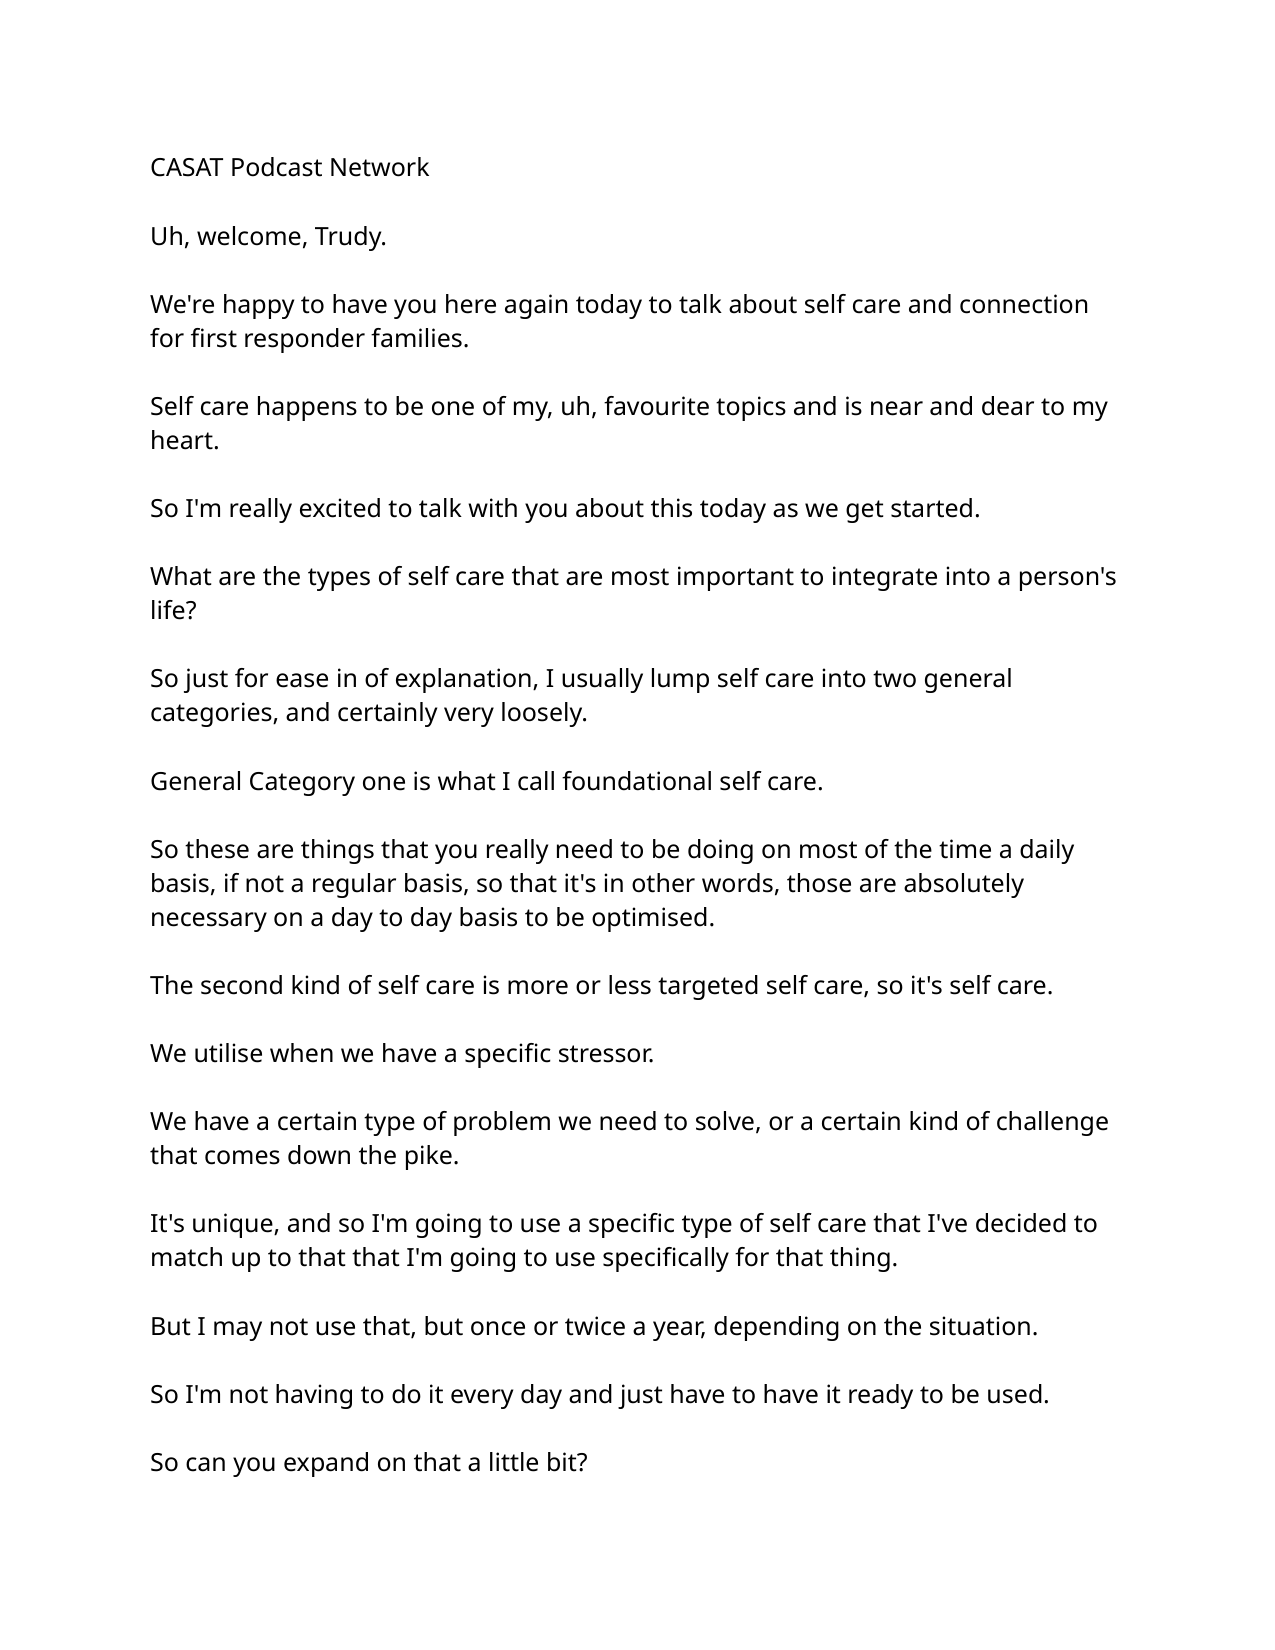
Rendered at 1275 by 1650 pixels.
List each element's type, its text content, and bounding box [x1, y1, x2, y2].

text So I'm not having to do it every day and just have to have it ready to be used. [150, 1376, 1125, 1410]
text The second kind of self care is more or less targeted self care, so it's self care. [150, 967, 1125, 1002]
text CASAT Podcast Network [150, 150, 1125, 184]
text Uh, welcome, Trudy. [150, 218, 1125, 252]
text So I'm really excited to talk with you about this today as we get started. [150, 491, 1125, 525]
text What are the types of self care that are most important to integrate into a person's life? [150, 559, 1125, 627]
text We're happy to have you here again today to talk about self care and connection for first responder families. [150, 286, 1125, 354]
text It's unique, and so I'm going to use a specific type of self care that I've decided to match up to that that I'm going to use specifically for that thing. [150, 1206, 1125, 1274]
text General Category one is what I call foundational self care. [150, 763, 1125, 797]
text So can you expand on that a little bit? [150, 1444, 1125, 1478]
text We utilise when we have a specific stressor. [150, 1036, 1125, 1070]
text Self care happens to be one of my, uh, favourite topics and is near and dear to my heart. [150, 388, 1125, 457]
text So just for ease in of explanation, I usually lump self care into two general categories, and certainly very loosely. [150, 661, 1125, 729]
text We have a certain type of problem we need to solve, or a certain kind of challenge that comes down the pike. [150, 1104, 1125, 1172]
text But I may not use that, but once or twice a year, depending on the situation. [150, 1308, 1125, 1342]
text So these are things that you really need to be doing on most of the time a daily basis, if not a regular basis, so that it's in other words, those are absolutely necessary on a day to day basis to be optimised. [150, 831, 1125, 933]
